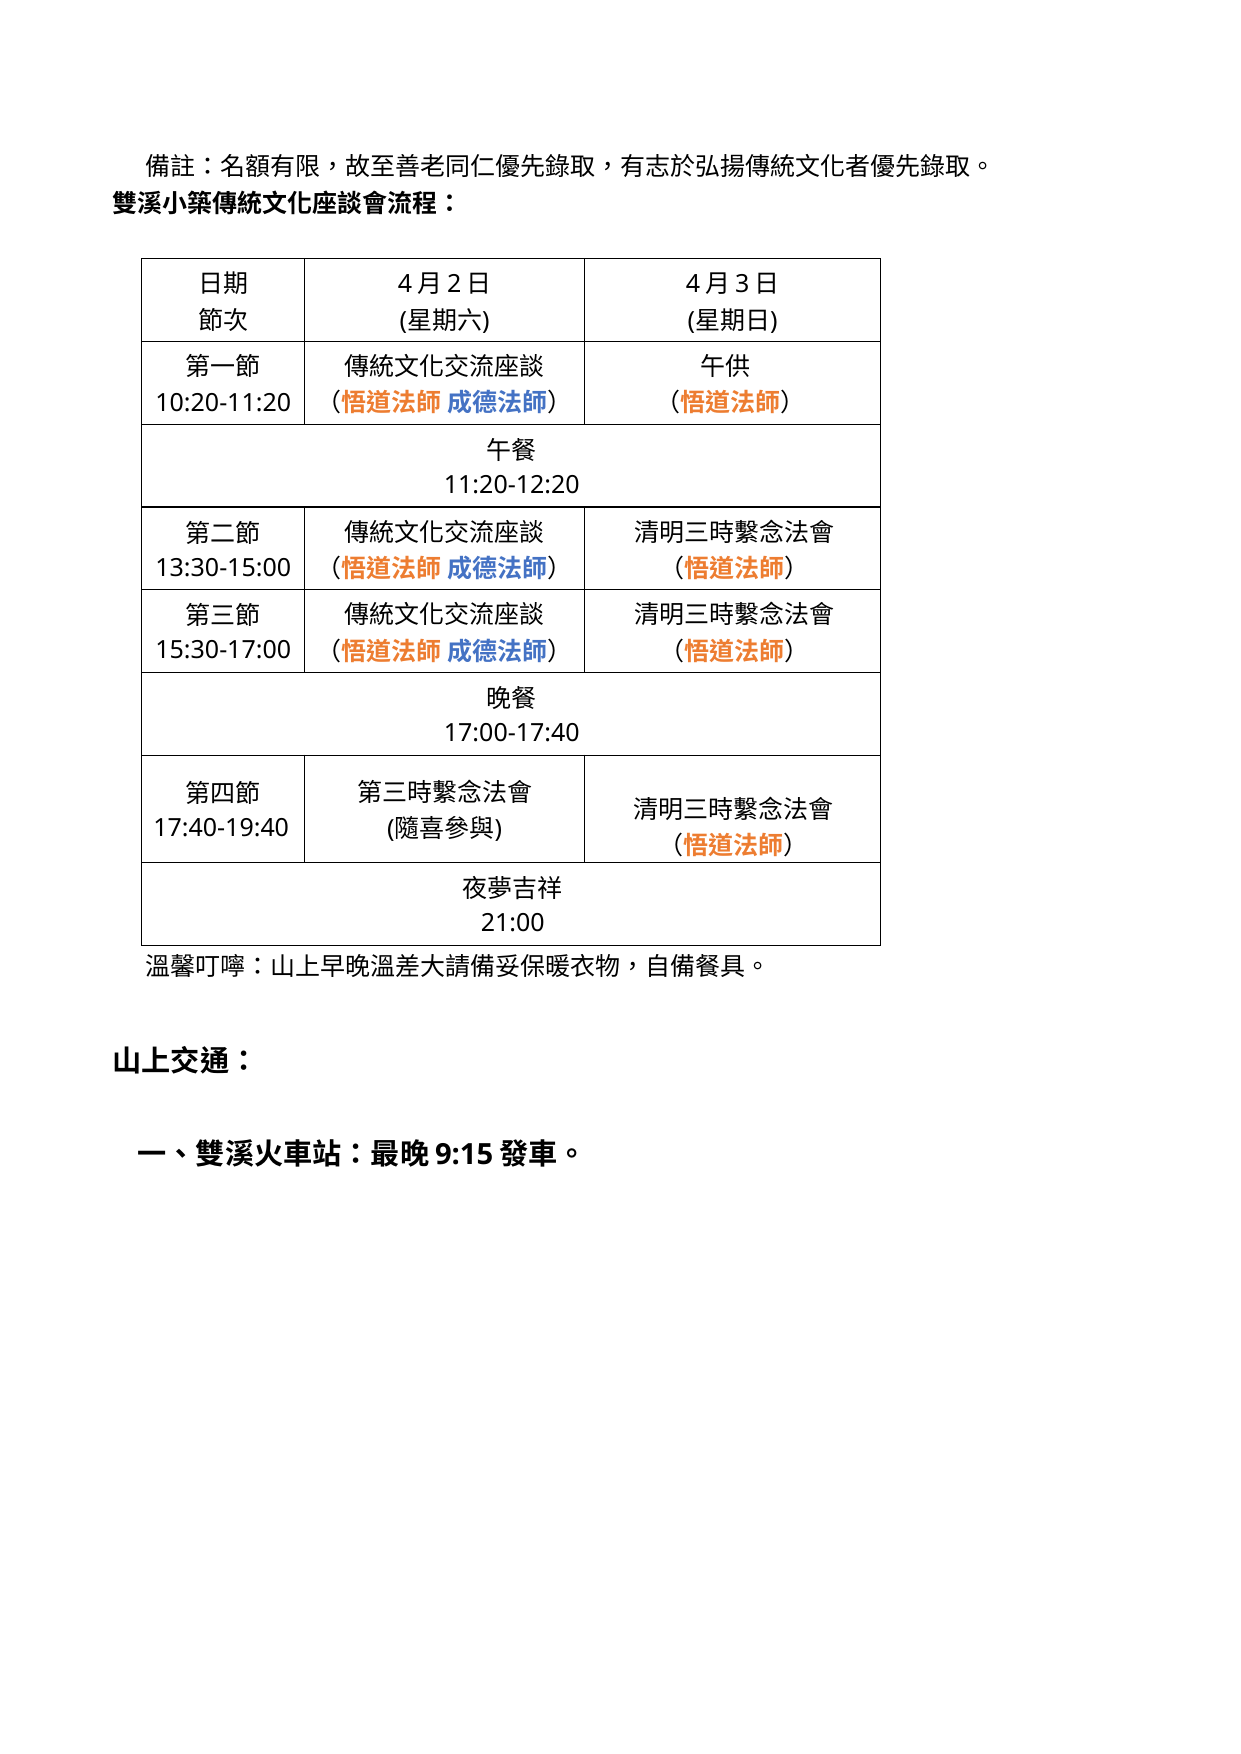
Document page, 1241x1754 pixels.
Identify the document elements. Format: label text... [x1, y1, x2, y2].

table_cell 午餐 11:20-12:20 [142, 425, 880, 506]
table_cell 傳統文化交流座談 （悟道法師 成德法師） [305, 342, 584, 424]
table_header 4月2日 (星期六) [305, 259, 584, 341]
table_header 4月3日 (星期日) [585, 259, 880, 341]
table_cell 晚餐 17:00-17:40 [142, 673, 880, 754]
table_cell 第一節 10:20-11:20 [142, 342, 304, 424]
table_cell 傳統文化交流座談 （悟道法師 成德法師） [305, 590, 584, 672]
table_header 日期 節次 [142, 259, 304, 341]
text 雙溪小築傳統文化座談會流程： [112, 183, 1128, 221]
table_cell 第三節 15:30-17:00 [142, 590, 304, 672]
table_cell 傳統文化交流座談 （悟道法師 成德法師） [305, 508, 584, 589]
text 溫馨叮嚀：山上早晚溫差大請備妥保暖衣物，自備餐具。 [145, 946, 1128, 983]
table_cell 夜夢吉祥 21:00 [142, 863, 880, 945]
table_cell 清明三時繫念法會 （悟道法師） [585, 508, 880, 589]
table_cell 第四節 17:40-19:40 [142, 756, 304, 862]
table_cell 清明三時繫念法會 （悟道法師） [585, 590, 880, 672]
text 備註：名額有限，故至善老同仁優先錄取，有志於弘揚傳統文化者優先錄取。 [145, 146, 1128, 183]
text 山上交通： [112, 1021, 1128, 1096]
table_cell 第三時繫念法會 (隨喜參與) [305, 756, 584, 862]
table_cell 清明三時繫念法會 （悟道法師） [585, 756, 880, 862]
table_cell 第二節 13:30-15:00 [142, 508, 304, 589]
table_cell 午供 （悟道法師） [585, 342, 880, 424]
text 一、雙溪火車站：最晚9:15發車。 [137, 1114, 1103, 1189]
